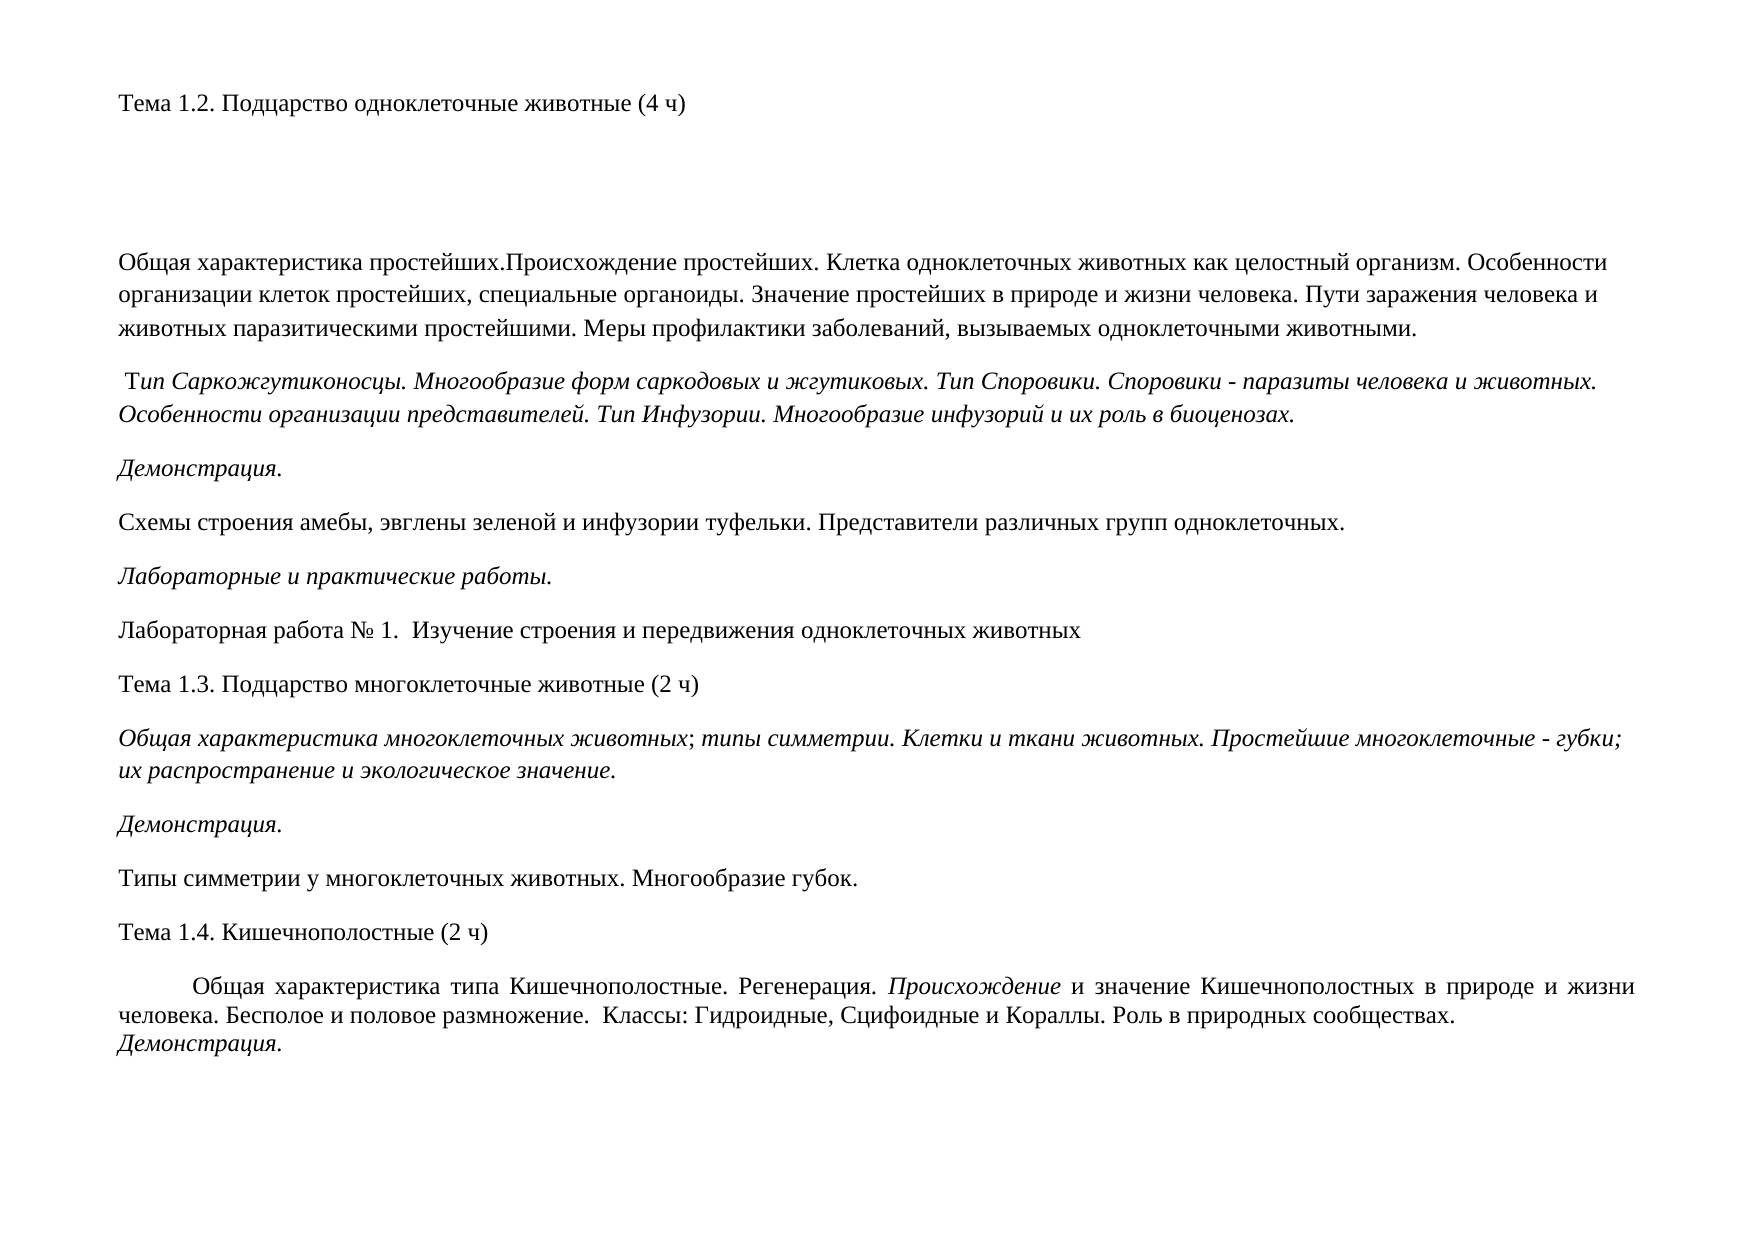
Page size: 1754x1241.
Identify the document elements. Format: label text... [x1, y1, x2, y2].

text Схемы строения амебы, эвглены зеленой и инфузории туфельки. Представители различных групп одноклеточных. [118, 507, 1636, 536]
text Лабораторные и практические работы. [118, 561, 1636, 590]
text Демонстрация. [118, 809, 1636, 838]
text Общая характеристика многоклеточных животных; типы симметрии. Клетки и ткани животных. Простейшие многоклеточные - губки; их распространение и экологическое значение. [118, 723, 1636, 784]
text Лабораторная работа № 1. Изучение строения и передвижения одноклеточных животных [118, 615, 1636, 644]
text Тема 1.4. Кишечнополостные (2 ч) [118, 917, 1636, 946]
text Тип Саркожгутиконосцы. Многообразие форм саркодовых и жгутиковых. Тип Споровики. Споровики - паразиты человека и животных. Особенности организации представителей. Тип Инфузории. Многообразие инфузорий и их роль в биоценозах. [118, 366, 1636, 428]
text Демонстрация. [118, 1028, 1636, 1057]
text Общая характеристика типа Кишечнополостные. Регенерация. Происхождение и значение Кишечнополостных в природе и жизни человека. Бесполое и половое размножение. Классы: Гидроидные, Сцифоидные и Кораллы. Роль в природных сообществах. [118, 971, 1636, 1028]
text Типы симметрии у многоклеточных животных. Многообразие губок. [118, 863, 1636, 892]
text Демонстрация. [118, 453, 1636, 482]
text Тема 1.3. Подцарство многоклеточные животные (2 ч) [118, 669, 1636, 697]
text Общая характеристика простейших.Происхождение простейших. Клетка одноклеточных животных как целостный организм. Особенности организации клеток простейших, специальные органоиды. Значение простейших в природе и жизни человека. Пути заражения человека и животных паразитическими простейшими. Меры профилактики заболеваний, вызываемых одноклеточными животными. [118, 247, 1636, 341]
text Тема 1.2. Подцарство одноклеточные животные (4 ч) [118, 88, 1636, 117]
